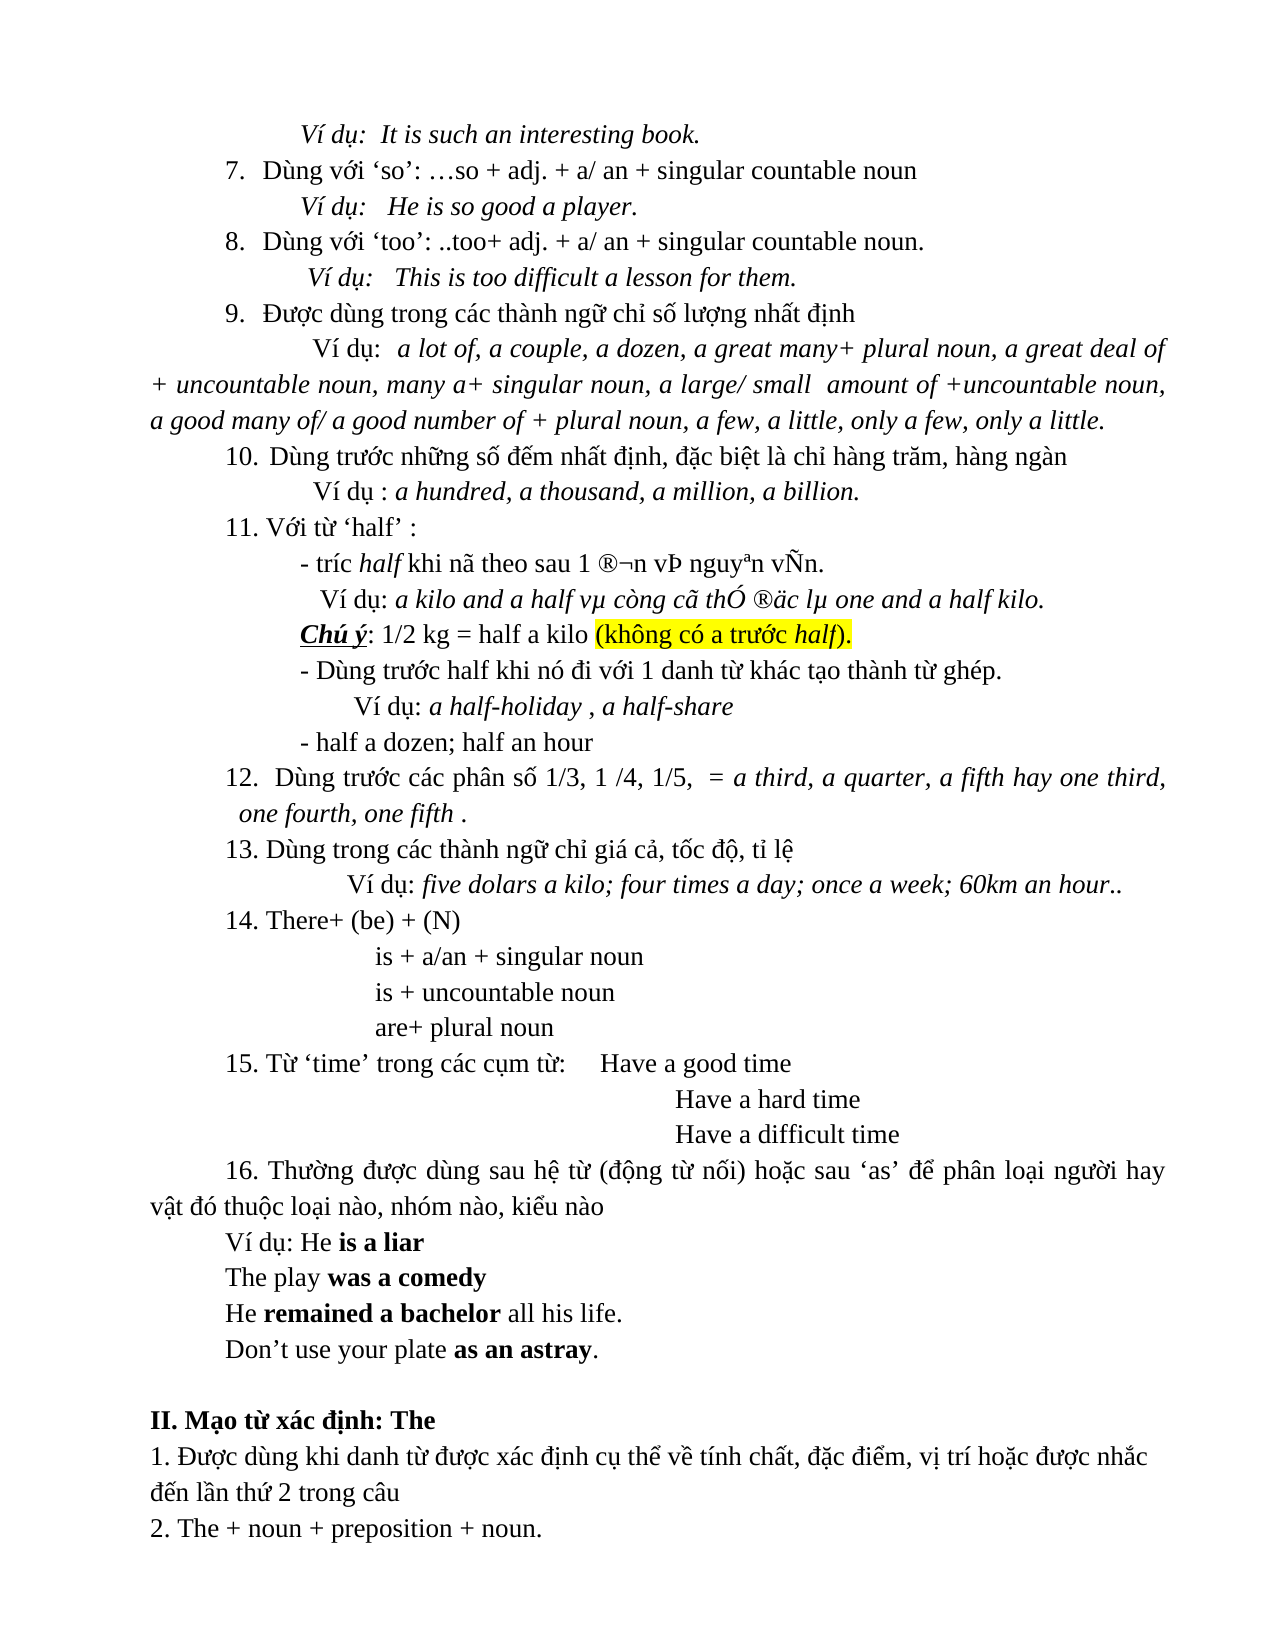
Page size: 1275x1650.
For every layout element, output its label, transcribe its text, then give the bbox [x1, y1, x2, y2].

list Được dùng trong các thành ngữ chỉ số lượng nhất định [225, 297, 1167, 328]
text is + a/an + singular noun [150, 940, 1167, 971]
text The play was a comedy [150, 1262, 1167, 1293]
text Ví dụ: a lot of, a couple, a dozen, a great many+ plural noun, a great deal of + uncountable noun, many a+ singular noun, a large/ small amount of +uncountable noun, a good many of/ a good number of + plural noun, a few, a little, only a few, only a little. [150, 333, 1167, 435]
text 2. The + noun + preposition + noun. [150, 1512, 1167, 1543]
text Ví dụ: five dolars a kilo; four times a day; once a week; 60km an hour.. [150, 868, 1167, 900]
text Ví dụ: This is too difficult a lesson for them. [225, 261, 1167, 292]
text 16. Thường được dùng sau hệ từ (động từ nối) hoặc sau ‘as’ để phân loại người hay vật đó thuộc loại nào, nhóm nào, kiểu nào [150, 1154, 1167, 1221]
text Have a difficult time [150, 1119, 1167, 1150]
text Have a hard time [150, 1083, 1167, 1114]
text Ví dụ: a half-holiday , a half-share [150, 690, 1167, 721]
text 12. Dùng trước các phân số 1/3, 1 /4, 1/5, = a third, a quarter, a fifth hay one third, one fourth, one fifth . [225, 761, 1167, 828]
text 13. Dùng trong các thành ngữ chỉ giá cả, tốc độ, tỉ lệ [225, 833, 1167, 864]
list Dùng trước những số đếm nhất định, đặc biệt là chỉ hàng trăm, hàng ngàn [225, 440, 1167, 471]
text He remained a bachelor all his life. [150, 1297, 1167, 1328]
text - half a dozen; half an hour [225, 726, 1167, 757]
text 15. Từ ‘time’ trong các cụm từ: Have a good time [150, 1047, 1167, 1078]
text 1. Được dùng khi danh từ được xác định cụ thể về tính chất, đặc điểm, vị trí hoặc được nhắc đến lần thứ 2 trong câu [150, 1440, 1167, 1507]
text are+ plural noun [150, 1011, 1167, 1043]
text - tr­íc half khi nã theo sau 1 ®¬n vÞ nguyªn vÑn. [225, 547, 1167, 578]
text Don’t use your plate as an astray. [150, 1333, 1167, 1364]
list Dùng với ‘too’: ..too+ adj. + a/ an + singular countable noun. [225, 225, 1167, 257]
text is + uncountable noun [150, 976, 1167, 1007]
text Ví dụ: a kilo and a half vµ còng cã thÓ ®äc lµ one and a half kilo. [150, 583, 1167, 614]
text Ví dụ: He is a liar [150, 1226, 1167, 1257]
text Ví dụ: He is so good a player. [150, 190, 1167, 221]
text Ví dụ : a hundred, a thousand, a million, a billion. [150, 476, 1167, 507]
text 11. Với từ ‘half’ : [225, 511, 1167, 542]
text - Dùng trước half khi nó đi với 1 danh từ khác tạo thành từ ghép. [225, 654, 1167, 685]
text Chú ý: 1/2 kg = half a kilo (không có a trước half). [225, 618, 1167, 649]
text 14. There+ (be) + (N) [150, 904, 1167, 935]
text II. Mạo từ xác định: The [150, 1404, 1167, 1436]
text Ví dụ: It is such an interesting book. [150, 118, 1167, 149]
list Dùng với ‘so’: …so + adj. + a/ an + singular countable noun [225, 154, 1167, 185]
